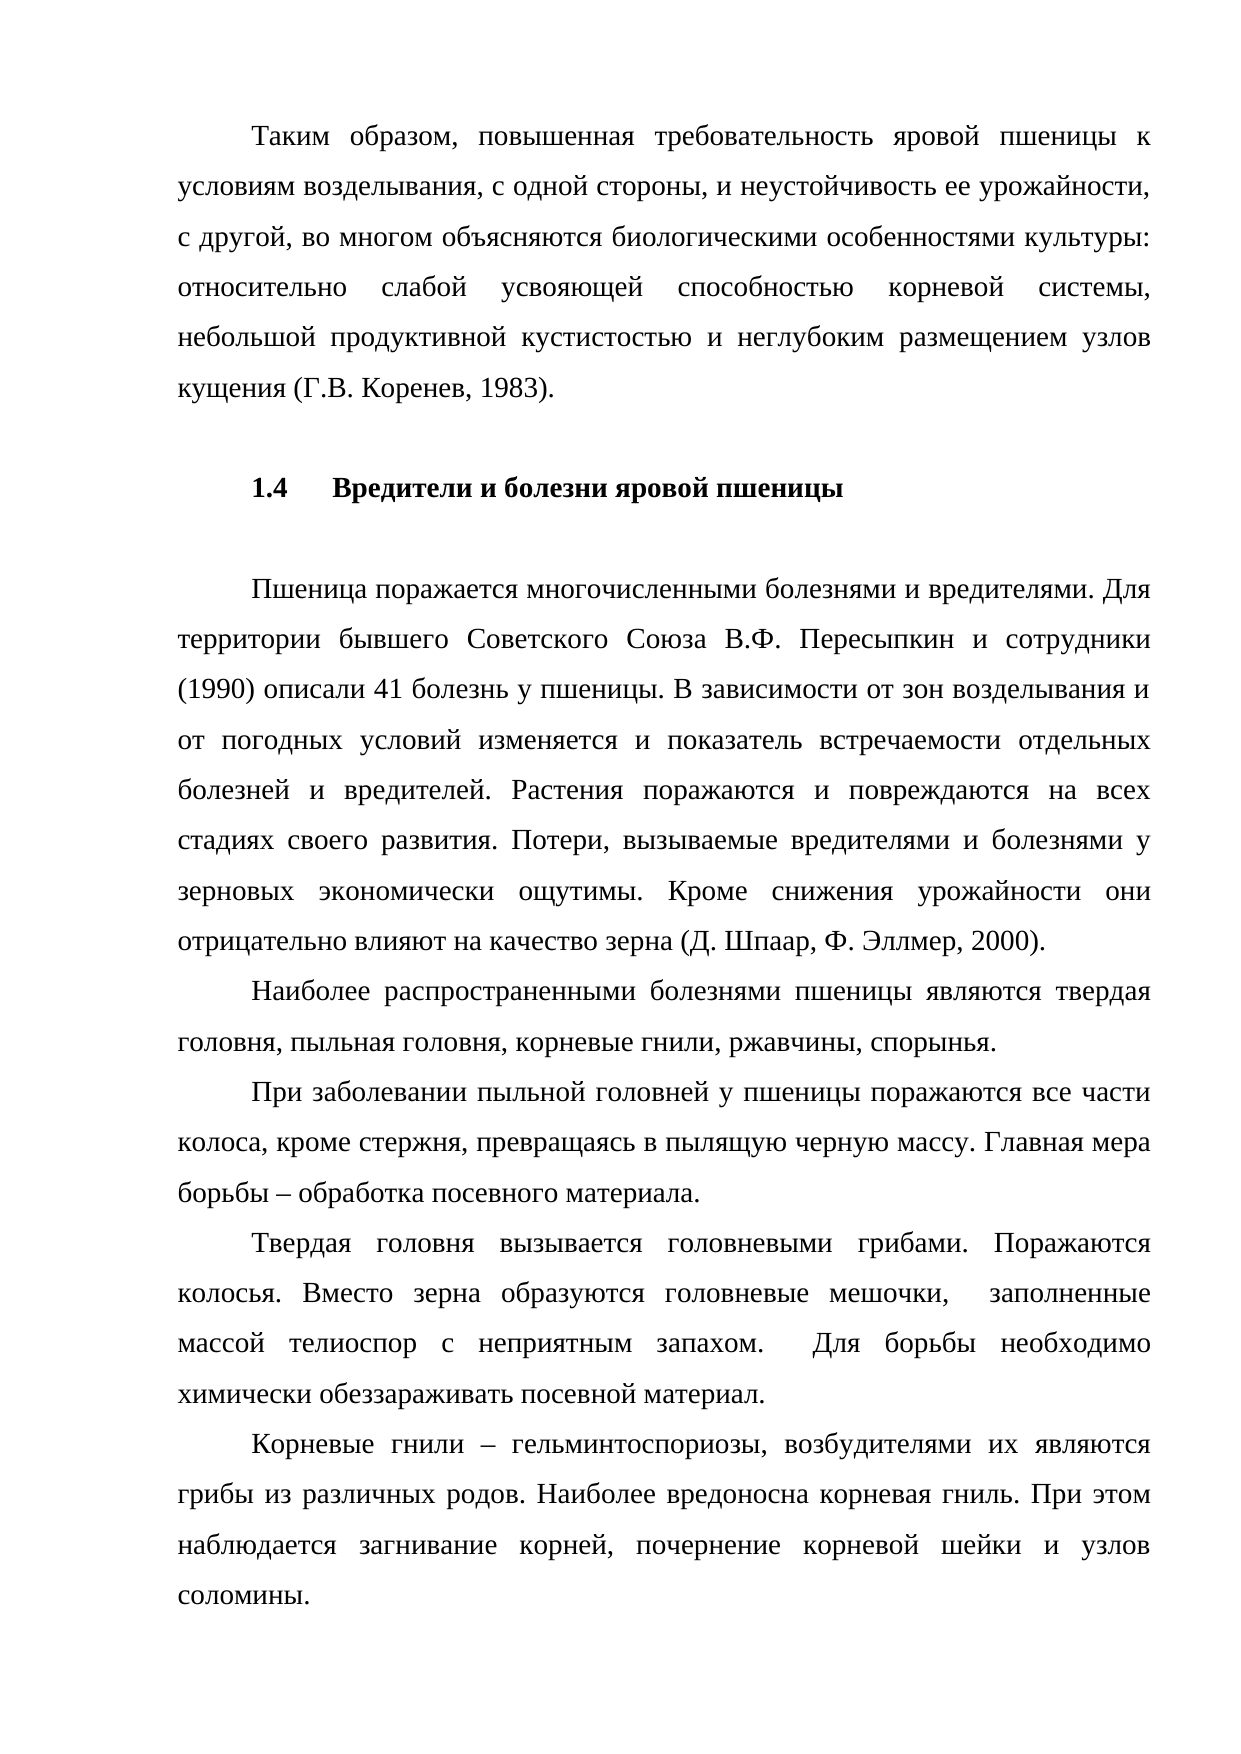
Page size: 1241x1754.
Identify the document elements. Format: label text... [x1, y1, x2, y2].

text При заболевании пыльной головней у пшеницы поражаются все части колоса, кроме стержня, превращаясь в пылящую черную массу. Главная мера борьбы – обработка посевного материала. [177, 1074, 1152, 1208]
subtitle Вредители и болезни яровой пшеницы [177, 470, 1152, 504]
text Наиболее распространенными болезнями пшеницы являются твердая головня, пыльная головня, корневые гнили, ржавчины, спорынья. [177, 973, 1152, 1057]
text Корневые гнили – гельминтоспориозы, возбудителями их являются грибы из различных родов. Наиболее вредоносна корневая гниль. При этом наблюдается загнивание корней, почернение корневой шейки и узлов соломины. [177, 1426, 1152, 1611]
text Твердая головня вызывается головневыми грибами. Поражаются колосья. Вместо зерна образуются головневые мешочки, заполненные массой телиоспор с неприятным запахом. Для борьбы необходимо химически обеззараживать посевной материал. [177, 1225, 1152, 1409]
text Таким образом, повышенная требовательность яровой пшеницы к условиям возделывания, с одной стороны, и неустойчивость ее урожайности, с другой, во многом объясняются биологическими особенностями культуры: относительно слабой усвояющей способностью корневой системы, небольшой продуктивной кустистостью и неглубоким размещением узлов кущения (Г.В. Коренев, 1983). [177, 118, 1152, 403]
text Пшеница поражается многочисленными болезнями и вредителями. Для территории бывшего Советского Союза В.Ф. Пересыпкин и сотрудники (1990) описали 41 болезнь у пшеницы. В зависимости от зон возделывания и от погодных условий изменяется и показатель встречаемости отдельных болезней и вредителей. Растения поражаются и повреждаются на всех стадиях своего развития. Потери, вызываемые вредителями и болезнями у зерновых экономически ощутимы. Кроме снижения урожайности они отрицательно влияют на качество зерна (Д. Шпаар, Ф. Эллмер, 2000). [177, 571, 1152, 957]
